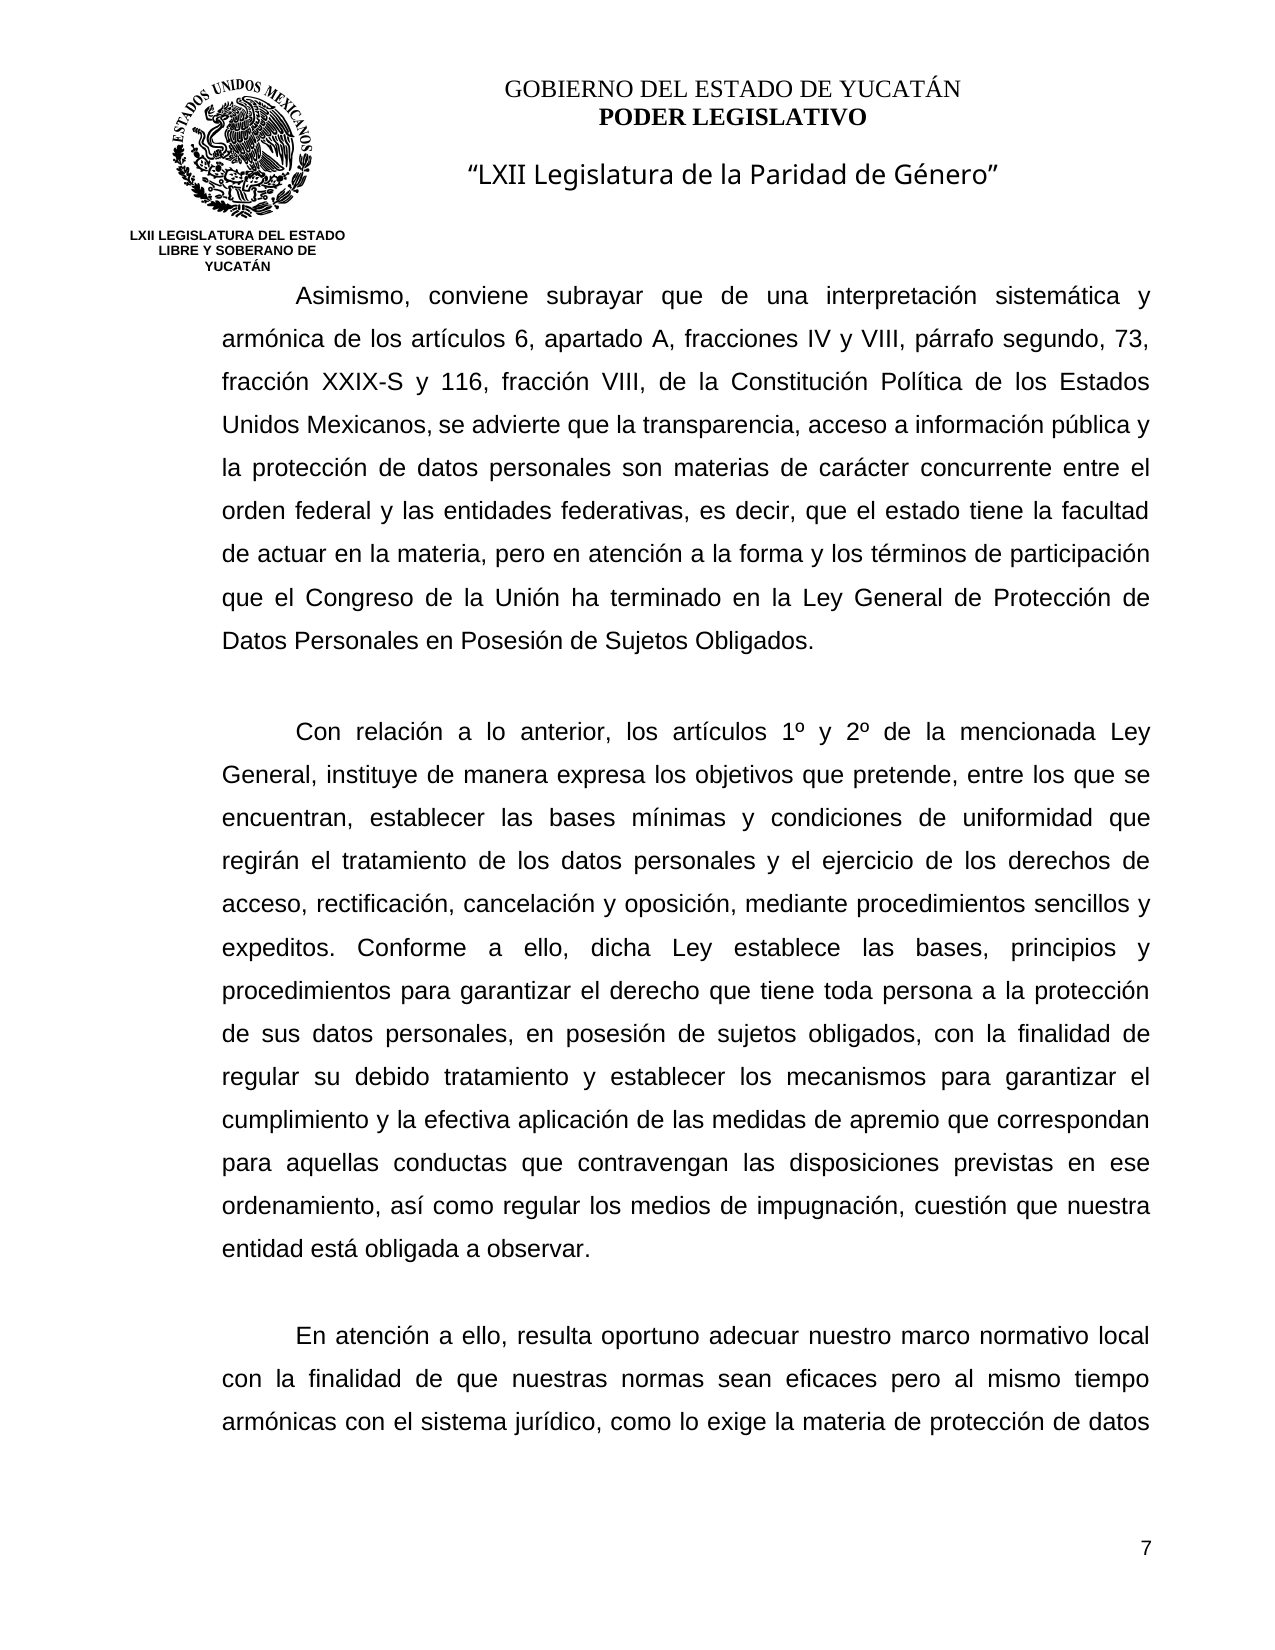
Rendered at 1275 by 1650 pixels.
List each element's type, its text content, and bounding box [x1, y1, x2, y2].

text Asimismo, conviene subrayar que de una interpretación sistemática y armónica de los artículos 6, apartado A, fracciones IV y VIII, párrafo segundo, 73, fracción XXIX-S y 116, fracción VIII, de la Constitución Política de los Estados Unidos Mexicanos, se advierte que la transparencia, acceso a información pública y la protección de datos personales son materias de carácter concurrente entre el orden federal y las entidades federativas, es decir, que el estado tiene la facultad de actuar en la materia, pero en atención a la forma y los términos de participación que el Congreso de la Unión ha terminado en la Ley General de Protección de Datos Personales en Posesión de Sujetos Obligados. [222, 281, 1152, 654]
text Con relación a lo anterior, los artículos 1º y 2º de la mencionada Ley General, instituye de manera expresa los objetivos que pretende, entre los que se encuentran, establecer las bases mínimas y condiciones de uniformidad que regirán el tratamiento de los datos personales y el ejercicio de los derechos de acceso, rectificación, cancelación y oposición, mediante procedimientos sencillos y expeditos. Conforme a ello, dicha Ley establece las bases, principios y procedimientos para garantizar el derecho que tiene toda persona a la protección de sus datos personales, en posesión de sujetos obligados, con la finalidad de regular su debido tratamiento y establecer los mecanismos para garantizar el cumplimiento y la efectiva aplicación de las medidas de apremio que correspondan para aquellas conductas que contravengan las disposiciones previstas en ese ordenamiento, así como regular los medios de impugnación, cuestión que nuestra entidad está obligada a observar. [222, 717, 1152, 1263]
picture [138, 45, 346, 252]
